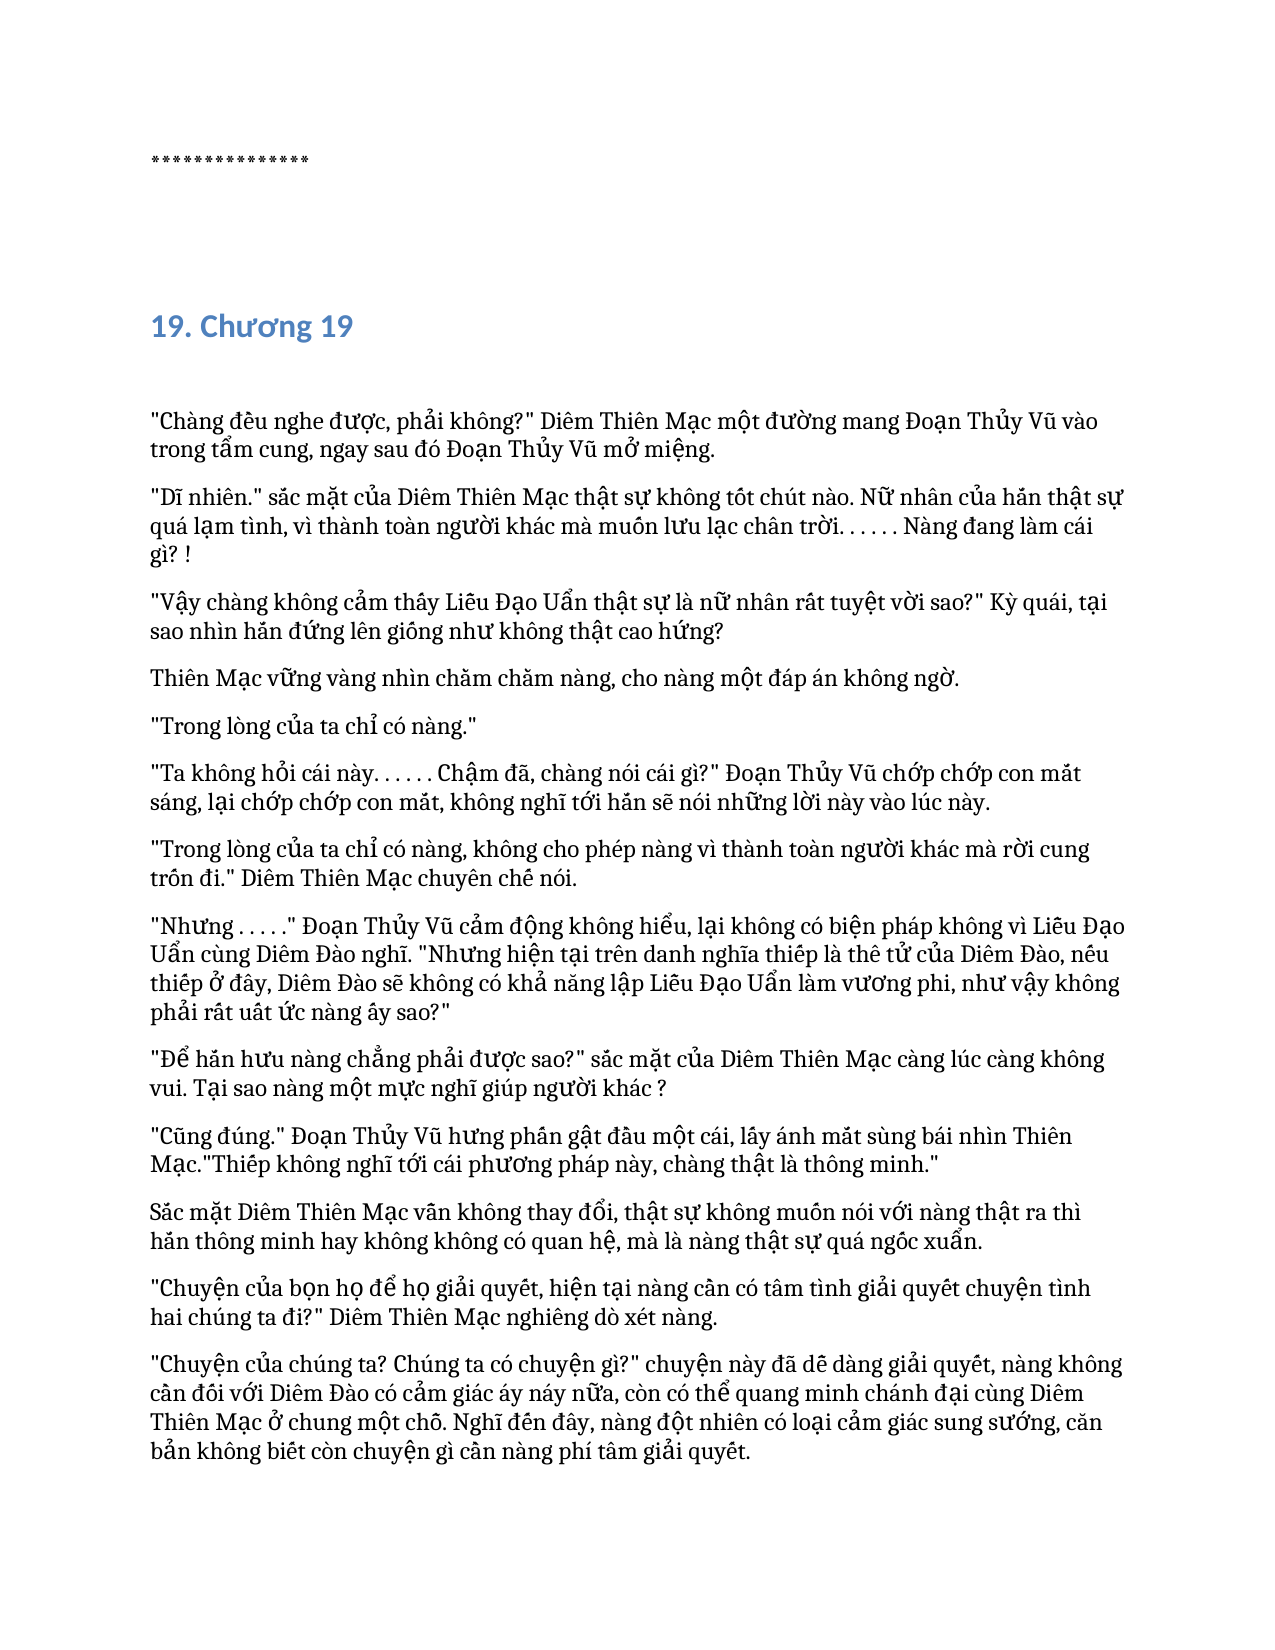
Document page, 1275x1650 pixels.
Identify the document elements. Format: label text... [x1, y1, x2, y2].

text "Trong lòng của ta chỉ có nàng." [150, 712, 1125, 740]
text "Chàng đều nghe được, phải không?" Diêm Thiên Mạc một đường mang Đoạn Thủy Vũ vào trong tẩm cung, ngay sau đó Đoạn Thủy Vũ mở miệng. [150, 349, 1125, 464]
text *************** [150, 150, 1125, 179]
text "Vậy chàng không cảm thấy Liễu Đạo Uẩn thật sự là nữ nhân rất tuyệt vời sao?" Kỳ quái, tại sao nhìn hắn đứng lên giống như không thật cao hứng? [150, 588, 1125, 645]
text "Dĩ nhiên." sắc mặt của Diêm Thiên Mạc thật sự không tốt chút nào. Nữ nhân của hắn thật sự quá lạm tình, vì thành toàn người khác mà muốn lưu lạc chân trời. . . . . . Nàng đang làm cái gì? ! [150, 483, 1125, 569]
text Thiên Mạc vững vàng nhìn chằm chằm nàng, cho nàng một đáp án không ngờ. [150, 664, 1125, 693]
subtitle 19. Chương 19 [150, 304, 1125, 345]
text Sắc mặt Diêm Thiên Mạc vẫn không thay đổi, thật sự không muốn nói với nàng thật ra thì hắn thông minh hay không không có quan hệ, mà là nàng thật sự quá ngốc xuẩn. [150, 1198, 1125, 1255]
text "Ta không hỏi cái này. . . . . . Chậm đã, chàng nói cái gì?" Đoạn Thủy Vũ chớp chớp con mắt sáng, lại chớp chớp con mắt, không nghĩ tới hắn sẽ nói những lời này vào lúc này. [150, 759, 1125, 817]
text "Chuyện của chúng ta? Chúng ta có chuyện gì?" chuyện này đã dễ dàng giải quyết, nàng không cần đối với Diêm Đào có cảm giác áy náy nữa, còn có thể quang minh chánh đại cùng Diêm Thiên Mạc ở chung một chỗ. Nghĩ đến đây, nàng đột nhiên có loại cảm giác sung sướng, căn bản không biết còn chuyện gì cần nàng phí tâm giải quyết. [150, 1350, 1125, 1465]
text "Nhưng . . . . ." Đoạn Thủy Vũ cảm động không hiểu, lại không có biện pháp không vì Liễu Đạo Uẩn cùng Diêm Đào nghĩ. "Nhưng hiện tại trên danh nghĩa thiếp là thê tử của Diêm Đào, nếu thiếp ở đây, Diêm Đào sẽ không có khả năng lập Liễu Đạo Uẩn làm vương phi, như vậy không phải rất uất ức nàng ấy sao?" [150, 912, 1125, 1027]
text "Trong lòng của ta chỉ có nàng, không cho phép nàng vì thành toàn người khác mà rời cung trốn đi." Diêm Thiên Mạc chuyên chế nói. [150, 835, 1125, 893]
text "Cũng đúng." Đoạn Thủy Vũ hưng phấn gật đầu một cái, lấy ánh mắt sùng bái nhìn Thiên Mạc."Thiếp không nghĩ tới cái phương pháp này, chàng thật là thông minh." [150, 1122, 1125, 1179]
text "Để hắn hưu nàng chẳng phải được sao?" sắc mặt của Diêm Thiên Mạc càng lúc càng không vui. Tại sao nàng một mực nghĩ giúp người khác ? [150, 1045, 1125, 1103]
text "Chuyện của bọn họ để họ giải quyết, hiện tại nàng cần có tâm tình giải quyết chuyện tình hai chúng ta đi?" Diêm Thiên Mạc nghiêng dò xét nàng. [150, 1274, 1125, 1332]
